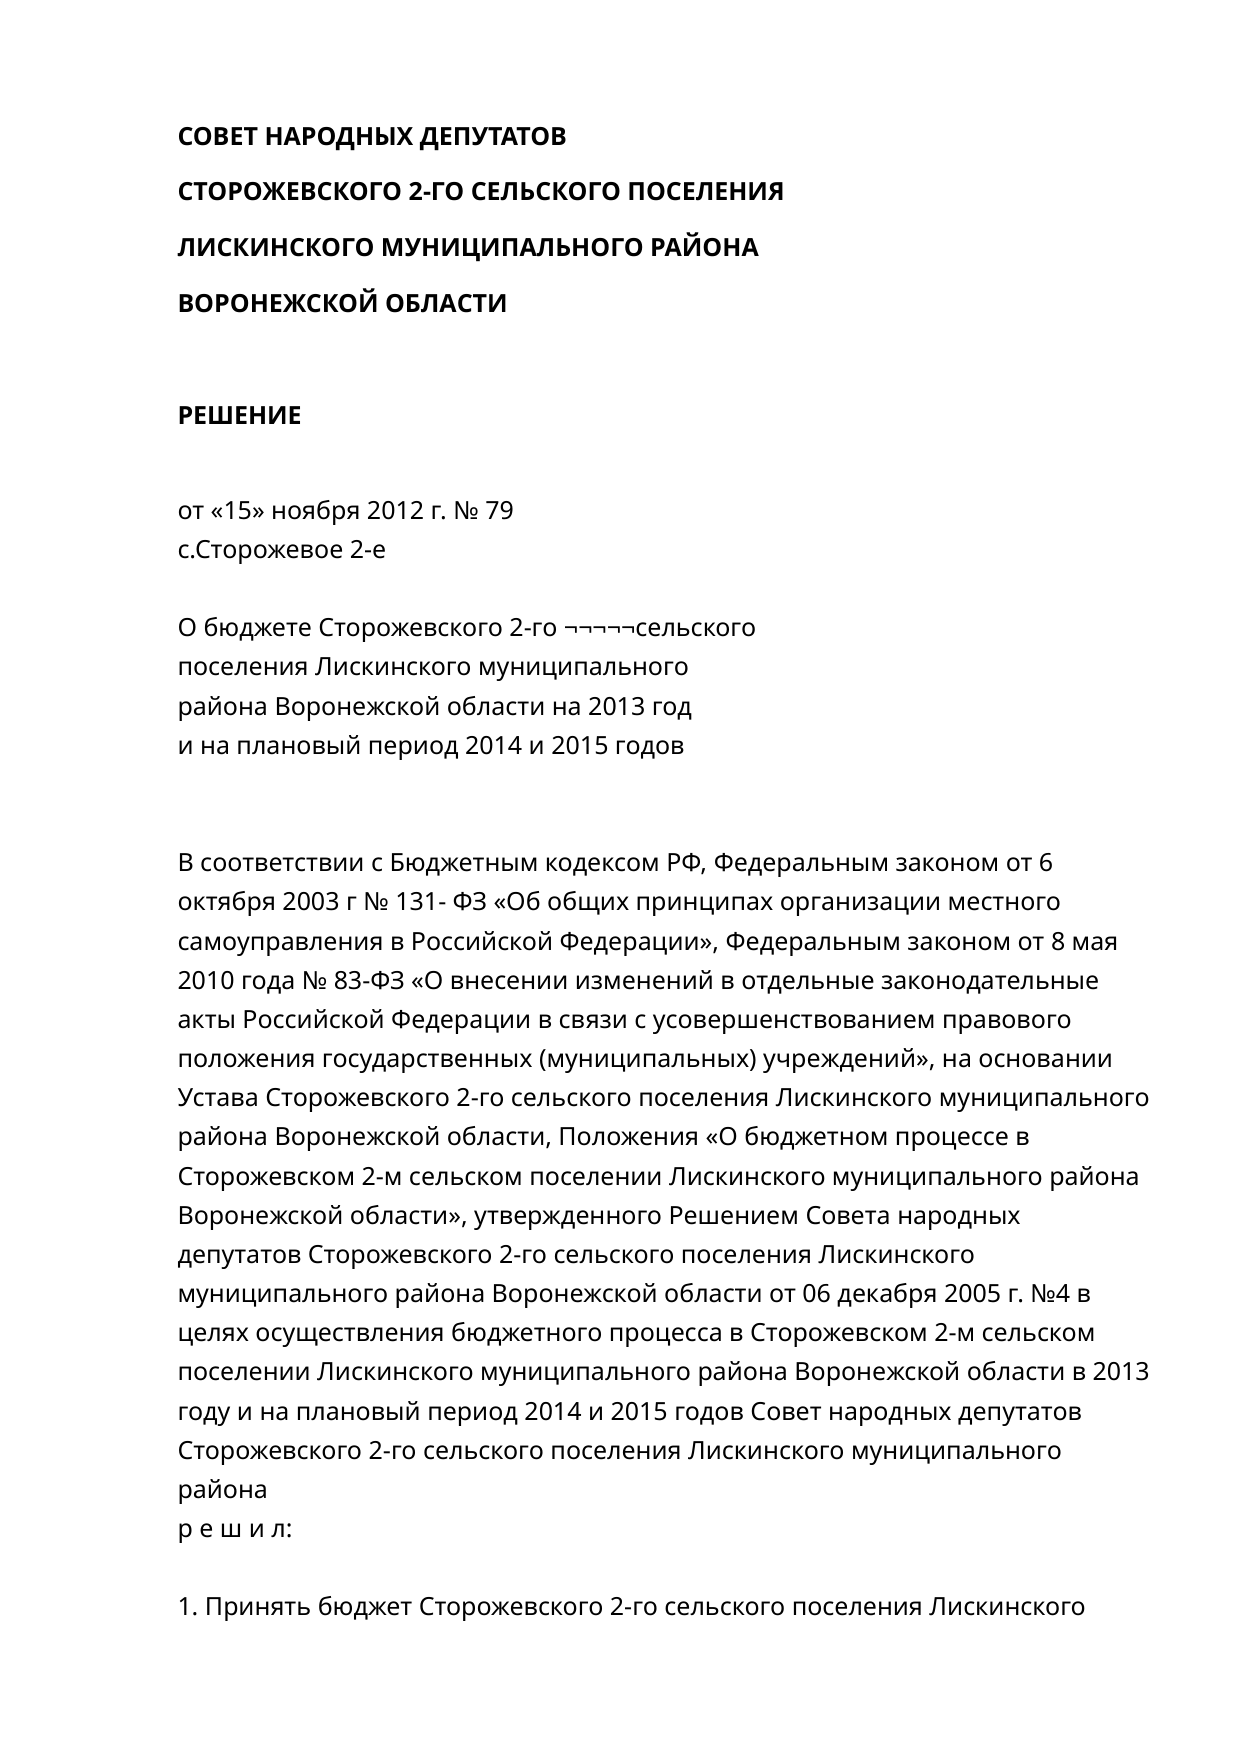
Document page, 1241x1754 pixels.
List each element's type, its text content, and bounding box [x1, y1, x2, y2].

text РЕШЕНИЕ [177, 397, 1152, 431]
text ЛИСКИНСКОГО МУНИЦИПАЛЬНОГО РАЙОНА [177, 230, 1152, 264]
text СОВЕТ НАРОДНЫХ ДЕПУТАТОВ [177, 118, 1152, 152]
text СТОРОЖЕВСКОГО 2-ГО СЕЛЬСКОГО ПОСЕЛЕНИЯ [177, 174, 1152, 208]
text ВОРОНЕЖСКОЙ ОБЛАСТИ [177, 286, 1152, 320]
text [177, 453, 1152, 1623]
